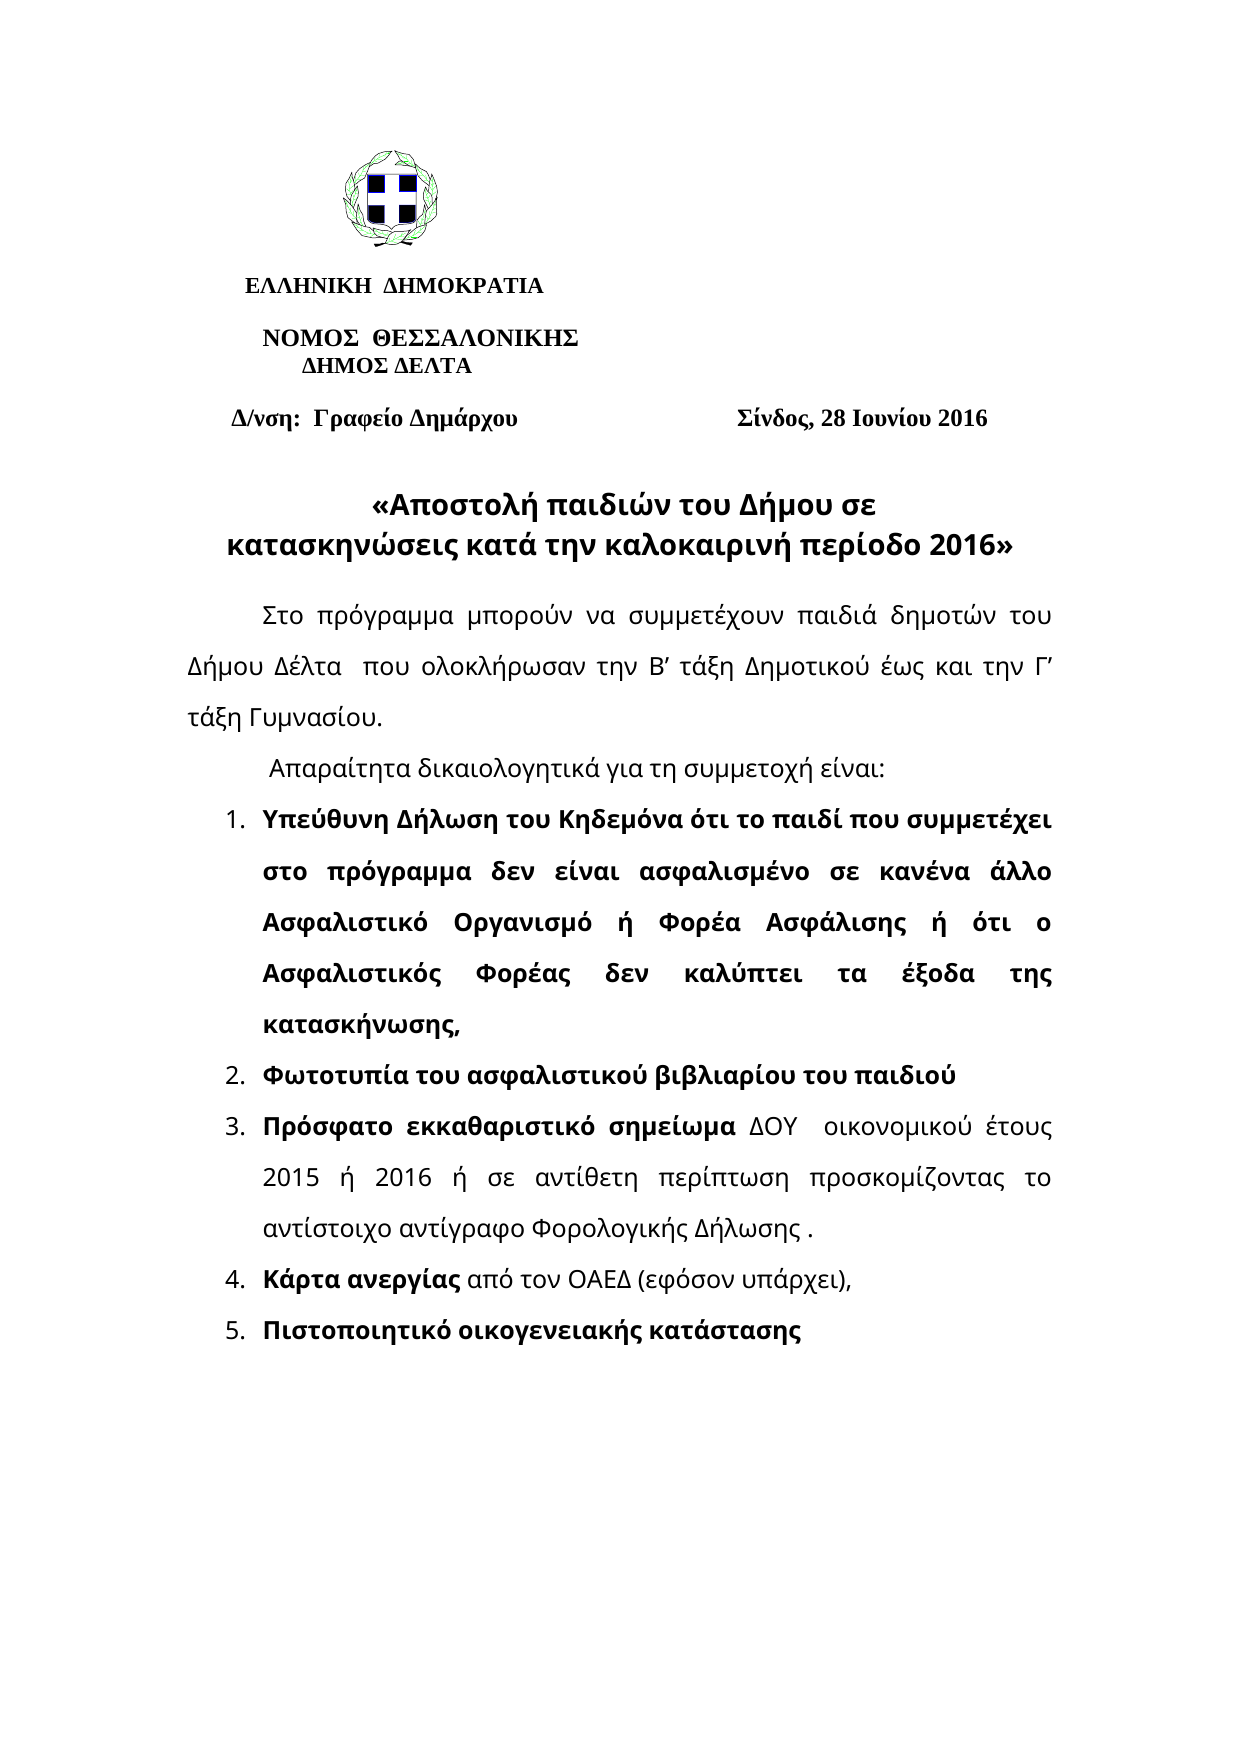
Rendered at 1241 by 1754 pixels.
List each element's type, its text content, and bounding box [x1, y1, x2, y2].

list Υπεύθυνη Δήλωση του Κηδεμόνα ότι το παιδί που συμμετέχει στο πρόγραμμα δεν είναι ασφαλισμένο σε κανένα άλλο Ασφαλιστικό Οργανισμό ή Φορέα Ασφάλισης ή ότι ο Ασφαλιστικός Φορέας δεν καλύπτει τα έξοδα της κατασκήνωσης, [225, 802, 1053, 1040]
text Δ/νση: Γραφείο Δημάρχου Σίνδος, 28 Ιουνίου 2016 [187, 403, 1053, 431]
text κατασκηνώσεις κατά την καλοκαιρινή περίοδο 2016» [187, 524, 1053, 564]
text Στο πρόγραμμα μπορούν να συμμετέχουν παιδιά δημοτών του Δήμου Δέλτα που ολοκλήρωσαν την Β’ τάξη Δημοτικού έως και την Γ’ τάξη Γυμνασίου. [187, 598, 1053, 734]
text Απαραίτητα δικαιολογητικά για τη συμμετοχή είναι: [225, 751, 1053, 785]
list Πιστοποιητικό οικογενειακής κατάστασης [225, 1312, 1053, 1347]
list Κάρτα ανεργίας από τον ΟΑΕΔ (εφόσον υπάρχει), [225, 1261, 1053, 1296]
text ΕΛΛΗΝΙΚΗ ΔΗΜΟΚΡΑΤΙΑ [187, 272, 1053, 298]
text ΔΗΜΟΣ ΔΕΛΤΑ [187, 352, 1053, 378]
list Φωτοτυπία του ασφαλιστικού βιβλιαρίου του παιδιού [225, 1057, 1053, 1091]
text ΝΟΜΟΣ ΘΕΣΣΑΛΟΝΙΚΗΣ [187, 323, 1053, 352]
list Πρόσφατο εκκαθαριστικό σημείωμα ΔΟΥ οικονομικού έτους 2015 ή 2016 ή σε αντίθετη περίπτωση προσκομίζοντας το αντίστοιχο αντίγραφο Φορολογικής Δήλωσης . [225, 1108, 1053, 1244]
text «Αποστολή παιδιών του Δήμου σε [187, 484, 1053, 524]
